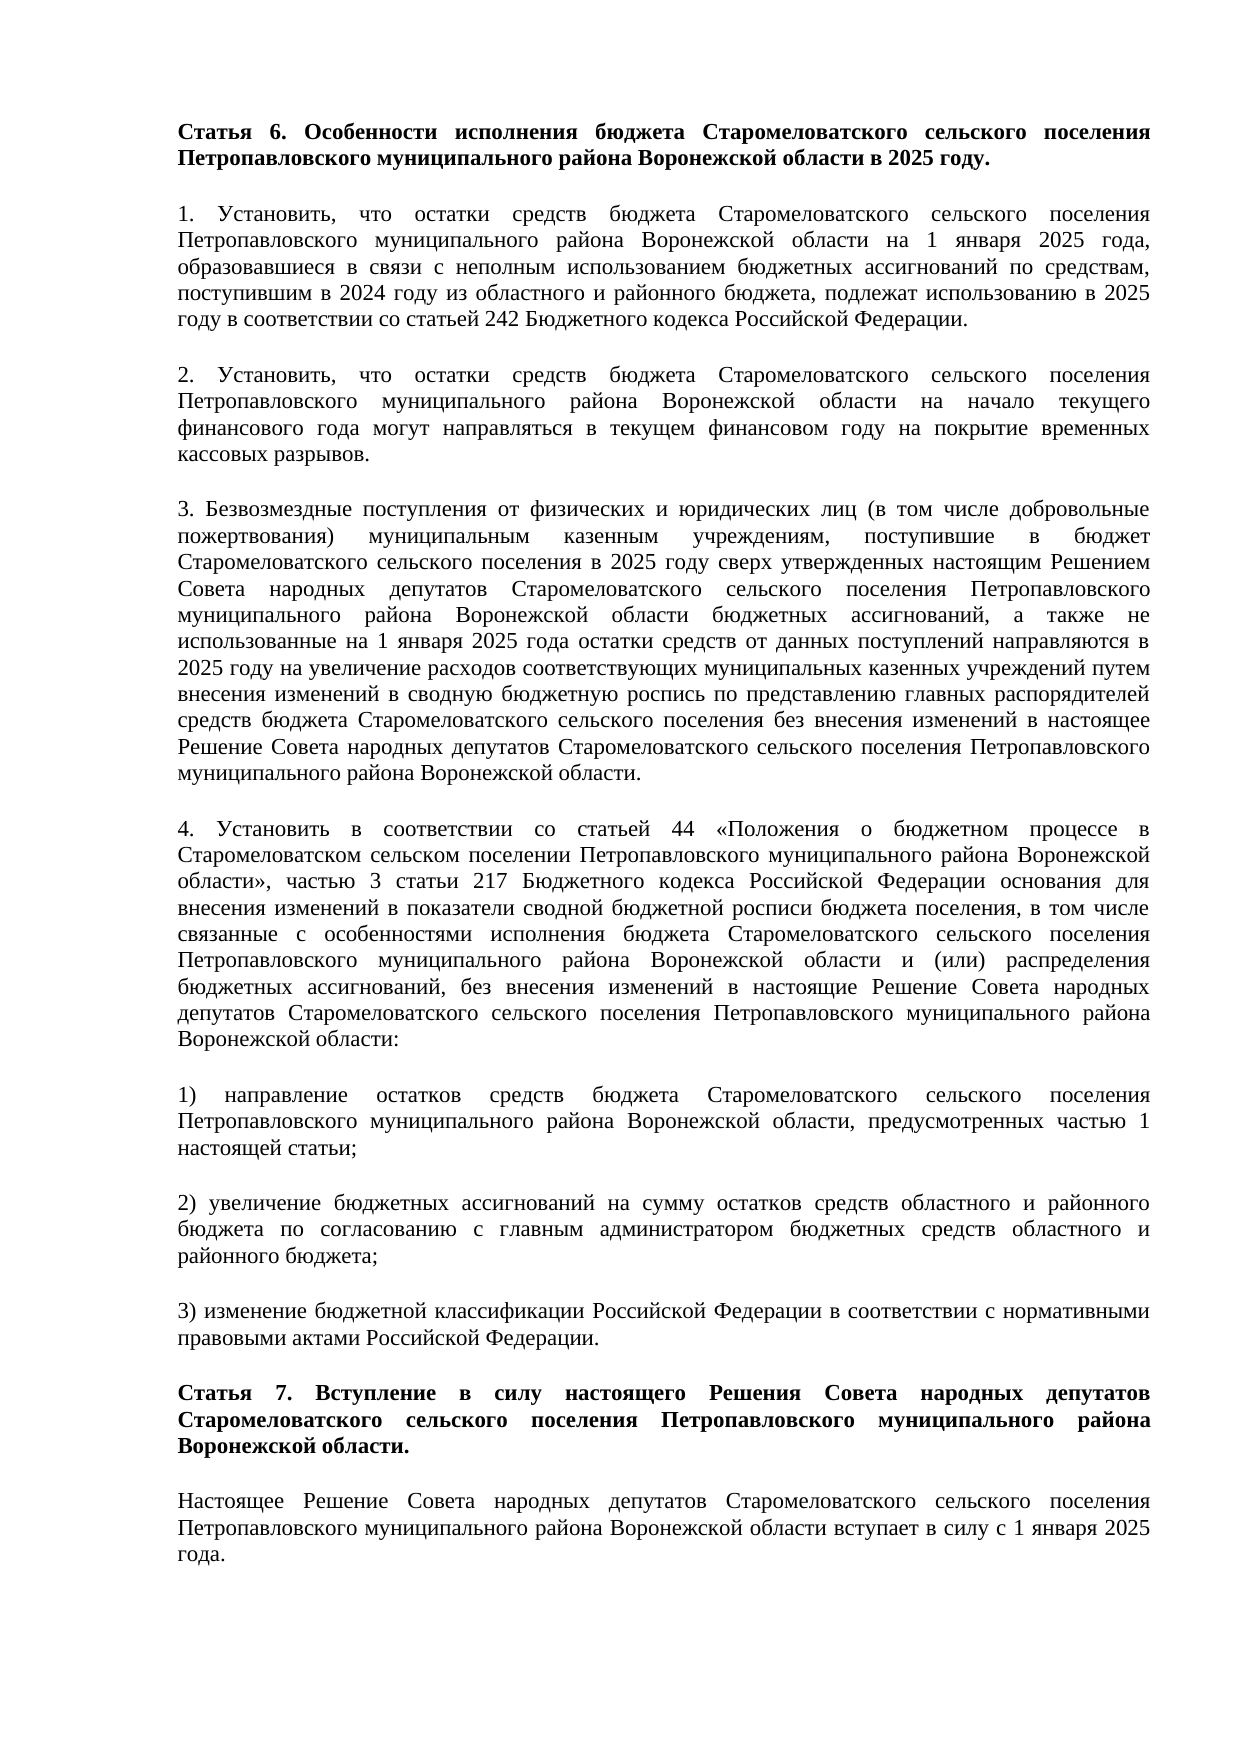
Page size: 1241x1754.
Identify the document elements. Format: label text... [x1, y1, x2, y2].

text Статья 7. Вступление в силу настоящего Решения Совета народных депутатов Старомеловатского сельского поселения Петропавловского муниципального района Воронежской области. [177, 1379, 1152, 1458]
text 1) направление остатков средств бюджета Старомеловатского сельского поселения Петропавловского муниципального района Воронежской области, предусмотренных частью 1 настоящей статьи; [177, 1081, 1152, 1160]
text 1. Установить, что остатки средств бюджета Старомеловатского сельского поселения Петропавловского муниципального района Воронежской области на 1 января 2025 года, образовавшиеся в связи с неполным использованием бюджетных ассигнований по средствам, поступившим в 2024 году из областного и районного бюджета, подлежат использованию в 2025 году в соответствии со статьей 242 Бюджетного кодекса Российской Федерации. [177, 200, 1152, 332]
text 3. Безвозмездные поступления от физических и юридических лиц (в том числе добровольные пожертвования) муниципальным казенным учреждениям, поступившие в бюджет Старомеловатского сельского поселения в 2025 году сверх утвержденных настоящим Решением Совета народных депутатов Старомеловатского сельского поселения Петропавловского муниципального района Воронежской области бюджетных ассигнований, а также не использованные на 1 января 2025 года остатки средств от данных поступлений направляются в 2025 году на увеличение расходов соответствующих муниципальных казенных учреждений путем внесения изменений в сводную бюджетную роспись по представлению главных распорядителей средств бюджета Старомеловатского сельского поселения без внесения изменений в настоящее Решение Совета народных депутатов Старомеловатского сельского поселения Петропавловского муниципального района Воронежской области. [177, 496, 1152, 785]
text 2) увеличение бюджетных ассигнований на сумму остатков средств областного и районного бюджета по согласованию с главным администратором бюджетных средств областного и районного бюджета; [177, 1189, 1152, 1268]
text 3) изменение бюджетной классификации Российской Федерации в соответствии с нормативными правовыми актами Российской Федерации. [177, 1297, 1152, 1350]
text Настоящее Решение Совета народных депутатов Старомеловатского сельского поселения Петропавловского муниципального района Воронежской области вступает в силу с 1 января 2025 года. [177, 1487, 1152, 1567]
text 4. Установить в соответствии со статьей 44 «Положения о бюджетном процессе в Старомеловатском сельском поселении Петропавловского муниципального района Воронежской области», частью 3 статьи 217 Бюджетного кодекса Российской Федерации основания для внесения изменений в показатели сводной бюджетной росписи бюджета поселения, в том числе связанные с особенностями исполнения бюджета Старомеловатского сельского поселения Петропавловского муниципального района Воронежской области и (или) распределения бюджетных ассигнований, без внесения изменений в настоящие Решение Совета народных депутатов Старомеловатского сельского поселения Петропавловского муниципального района Воронежской области: [177, 814, 1152, 1052]
text Статья 6. Особенности исполнения бюджета Старомеловатского сельского поселения Петропавловского муниципального района Воронежской области в 2025 году. [177, 118, 1152, 171]
text 2. Установить, что остатки средств бюджета Старомеловатского сельского поселения Петропавловского муниципального района Воронежской области на начало текущего финансового года могут направляться в текущем финансовом году на покрытие временных кассовых разрывов. [177, 361, 1152, 466]
